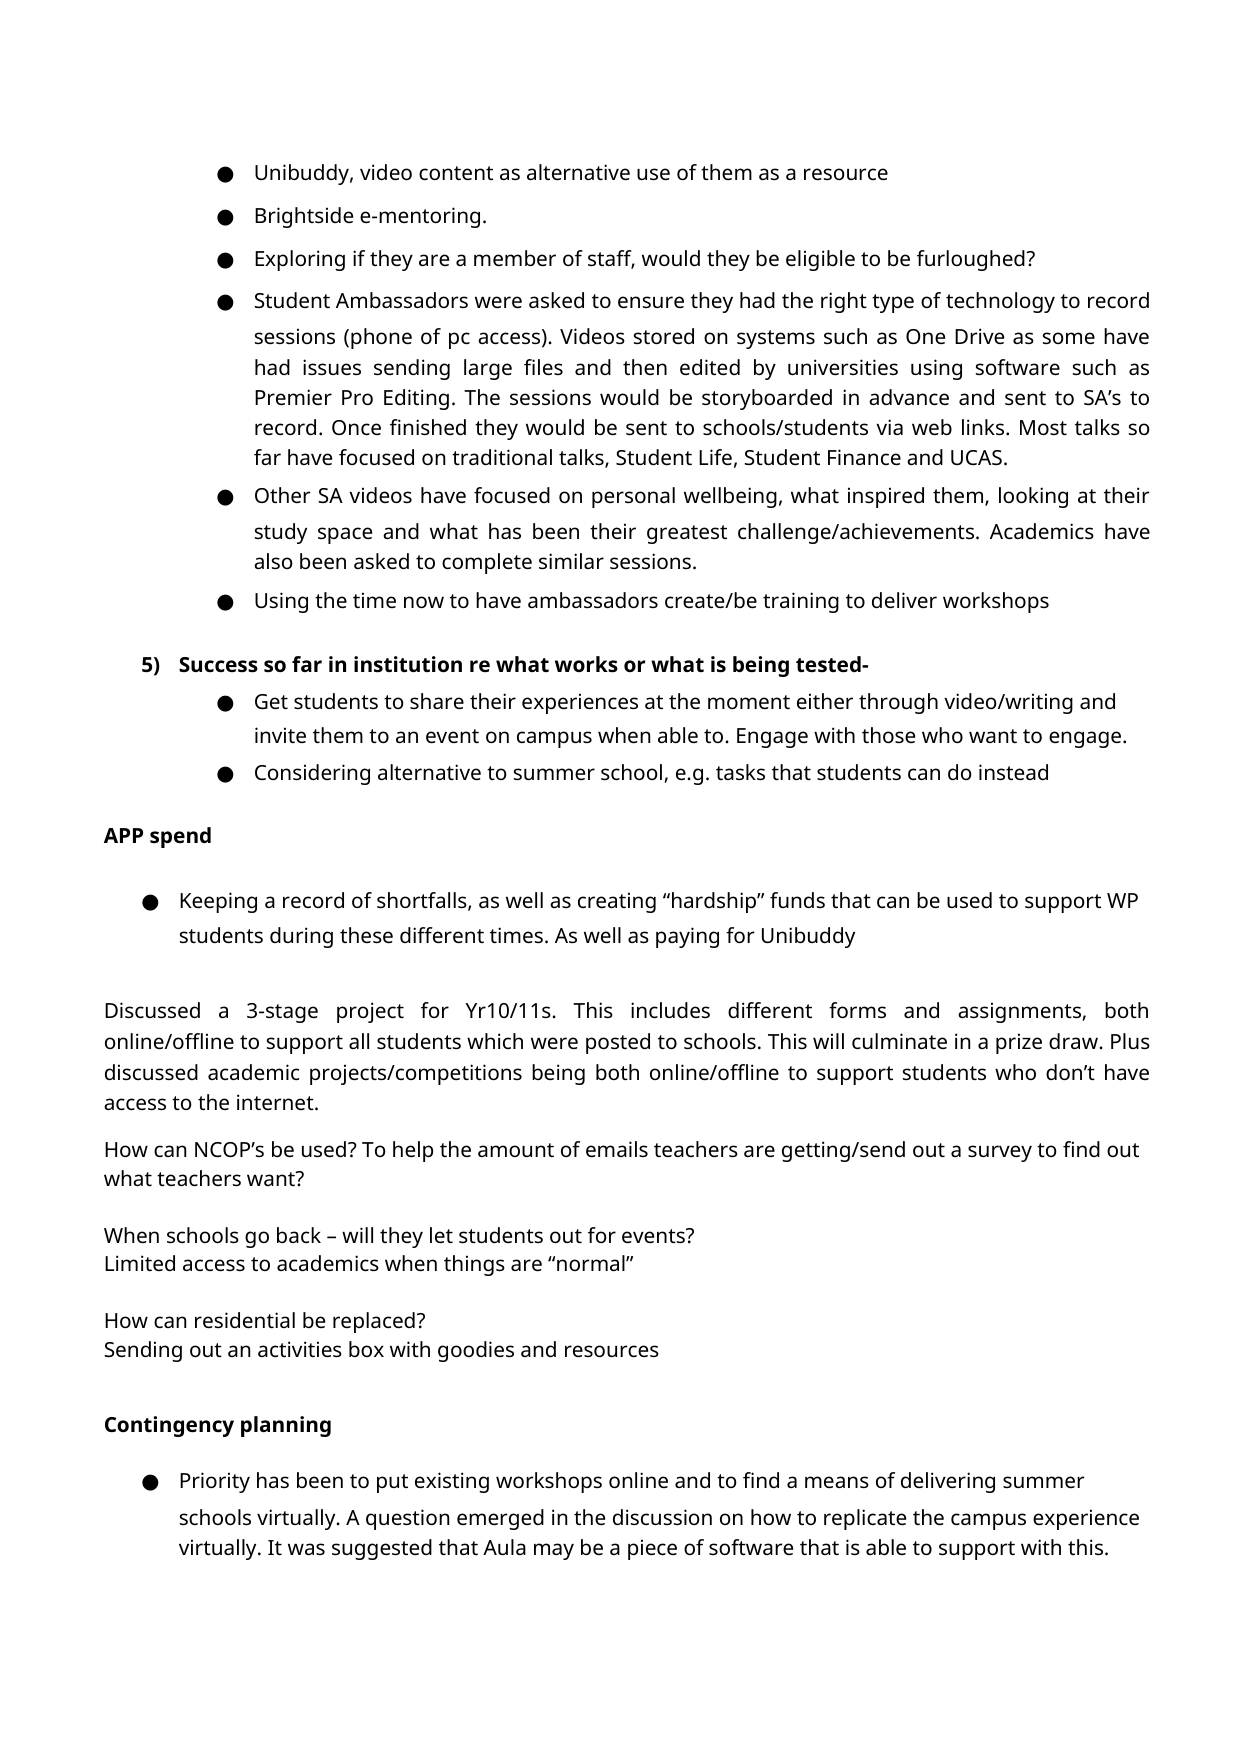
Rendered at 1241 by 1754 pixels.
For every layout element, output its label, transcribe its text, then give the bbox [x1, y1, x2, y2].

text Discussed a 3-stage project for Yr10/11s. This includes different forms and assignments, both online/offline to support all students which were posted to schools. This will culminate in a prize draw. Plus discussed academic projects/competitions being both online/offline to support students who don’t have access to the internet. [103, 996, 1152, 1117]
text Limited access to academics when things are “normal” [103, 1249, 1152, 1278]
list Get students to share their experiences at the moment either through video/writing and invite them to an event on campus when able to. Engage with those who want to engage. [216, 679, 1152, 750]
text How can NCOP’s be used? To help the amount of emails teachers are getting/send out a survey to find out what teachers want? [103, 1136, 1152, 1192]
list Exploring if they are a member of staff, would they be eligible to be furloughed? [216, 235, 1152, 278]
list Using the time now to have ambassadors create/be training to deliver workshops [216, 578, 1152, 620]
list Other SA videos have focused on personal wellbeing, what inspired them, looking at their study space and what has been their greatest challenge/achievements. Academics have also been asked to complete similar sessions. [216, 473, 1152, 576]
list Unibuddy, video content as alternative use of them as a resource [216, 150, 1152, 193]
list Considering alternative to summer school, e.g. tasks that students can do instead [216, 750, 1152, 793]
text When schools go back – will they let students out for events? [103, 1221, 1152, 1249]
text How can residential be replaced? [103, 1306, 1152, 1335]
list Brightside e-mentoring. [216, 193, 1152, 235]
text Sending out an activities box with goodies and resources [103, 1335, 1152, 1363]
list Keeping a record of shortfalls, as well as creating “hardship” funds that can be used to support WP students during these different times. As well as paying for Unibuddy [141, 878, 1152, 949]
list Success so far in institution re what works or what is being tested- [141, 650, 1152, 679]
text Contingency planning [103, 1410, 1152, 1439]
text APP spend [103, 821, 1152, 849]
list Priority has been to put existing workshops online and to find a means of delivering summer schools virtually. A question emerged in the discussion on how to replicate the campus experience virtually. It was suggested that Aula may be a piece of software that is able to support with this. [141, 1458, 1152, 1562]
list Student Ambassadors were asked to ensure they had the right type of technology to record sessions (phone of pc access). Videos stored on systems such as One Drive as some have had issues sending large files and then edited by universities using software such as Premier Pro Editing. The sessions would be storyboarded in advance and sent to SA’s to record. Once finished they would be sent to schools/students via web links. Most talks so far have focused on traditional talks, Student Life, Student Finance and UCAS. [216, 278, 1152, 471]
